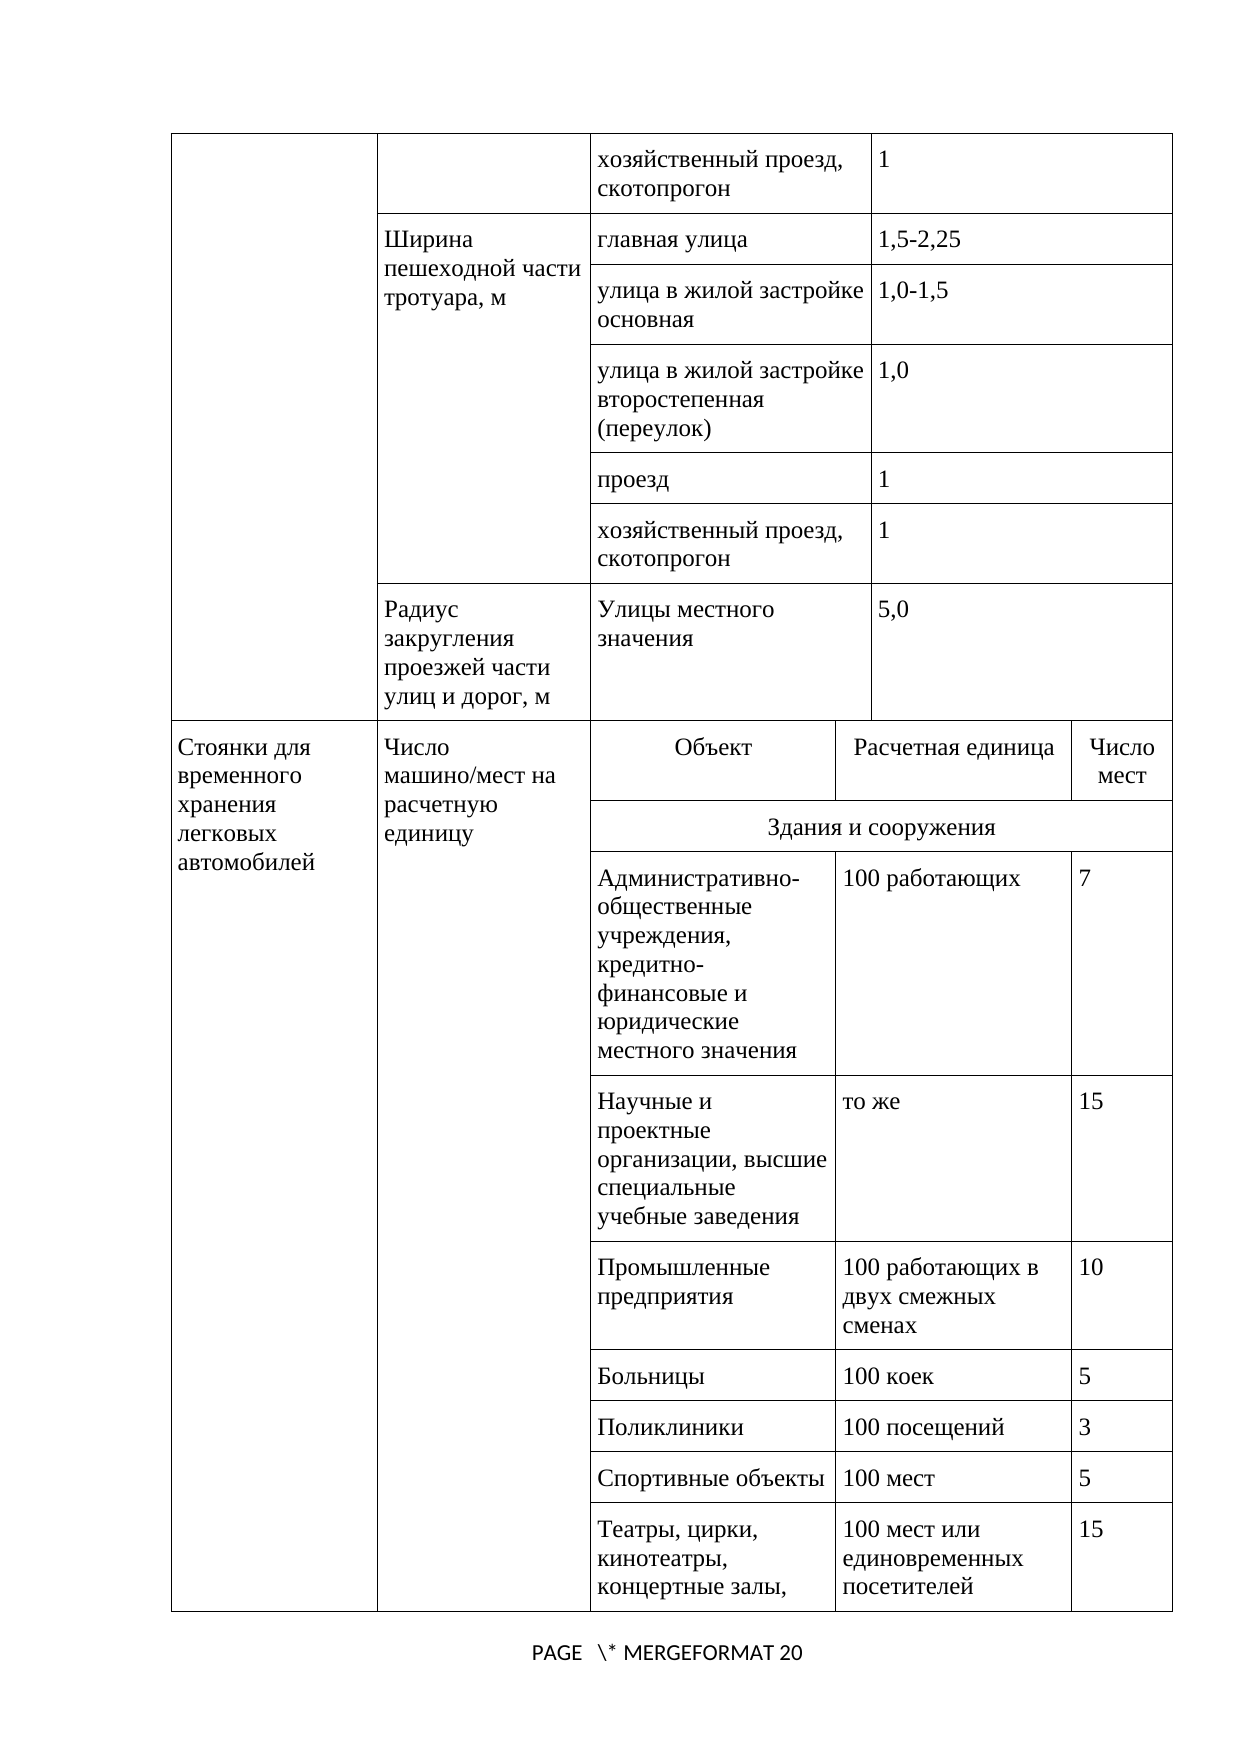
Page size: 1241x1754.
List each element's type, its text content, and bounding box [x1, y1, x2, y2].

table_cell Объект [591, 721, 835, 800]
table_cell Административно-общественные учреждения, кредитно-финансовые и юридические местного значения [591, 852, 835, 1074]
table_cell Больницы [591, 1350, 835, 1400]
table_cell 3 [1072, 1401, 1172, 1451]
table_cell Здания и сооружения [591, 801, 1172, 851]
table_cell Расчетная единица [836, 721, 1071, 800]
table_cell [591, 1503, 835, 1611]
table_cell 100 мест [836, 1452, 1071, 1502]
table_cell главная улица [591, 214, 871, 264]
table_cell 1 [872, 453, 1172, 503]
table_cell Радиус закругления проезжей части улиц и дорог, м [378, 584, 590, 720]
table_cell проезд [591, 453, 871, 503]
table_cell Число мест [1072, 721, 1172, 800]
table_cell 100 посещений [836, 1401, 1071, 1451]
table_cell 100 работающих в двух смежных сменах [836, 1242, 1071, 1349]
table_cell улица в жилой застройке основная [591, 265, 871, 343]
table_cell 1 [872, 504, 1172, 583]
table_cell Промышленные предприятия [591, 1242, 835, 1349]
table_cell Улицы местного значения [591, 584, 871, 720]
table_cell хозяйственный проезд, скотопрогон [591, 504, 871, 583]
table_cell 7 [1072, 852, 1172, 1074]
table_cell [591, 345, 871, 452]
table_cell 15 [1072, 1076, 1172, 1241]
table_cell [836, 1503, 1071, 1611]
table_cell то же [836, 1076, 1071, 1241]
table_cell 100 коек [836, 1350, 1071, 1400]
table_cell 5 [1072, 1452, 1172, 1502]
table_cell 15 [1072, 1503, 1172, 1611]
table_cell Научные и проектные организации, высшие специальные учебные заведения [591, 1076, 835, 1241]
table_cell 1,0-1,5 [872, 265, 1172, 343]
table_cell Спортивные объекты [591, 1452, 835, 1502]
table_cell 1,5-2,25 [872, 214, 1172, 264]
table_cell Стоянки для временного хранения легковых автомобилей [172, 721, 377, 1611]
table_cell 5 [1072, 1350, 1172, 1400]
table_cell 5,0 [872, 584, 1172, 720]
table_cell хозяйственный проезд, скотопрогон [591, 134, 871, 213]
table_cell Число машино/мест на расчетную единицу [378, 721, 590, 1611]
table_cell 10 [1072, 1242, 1172, 1349]
table_cell 100 работающих [836, 852, 1071, 1074]
table_cell 1,0 [872, 345, 1172, 452]
table_cell 1 [872, 134, 1172, 213]
table_cell Ширина пешеходной части тротуара, м [378, 214, 590, 583]
table_cell Поликлиники [591, 1401, 835, 1451]
